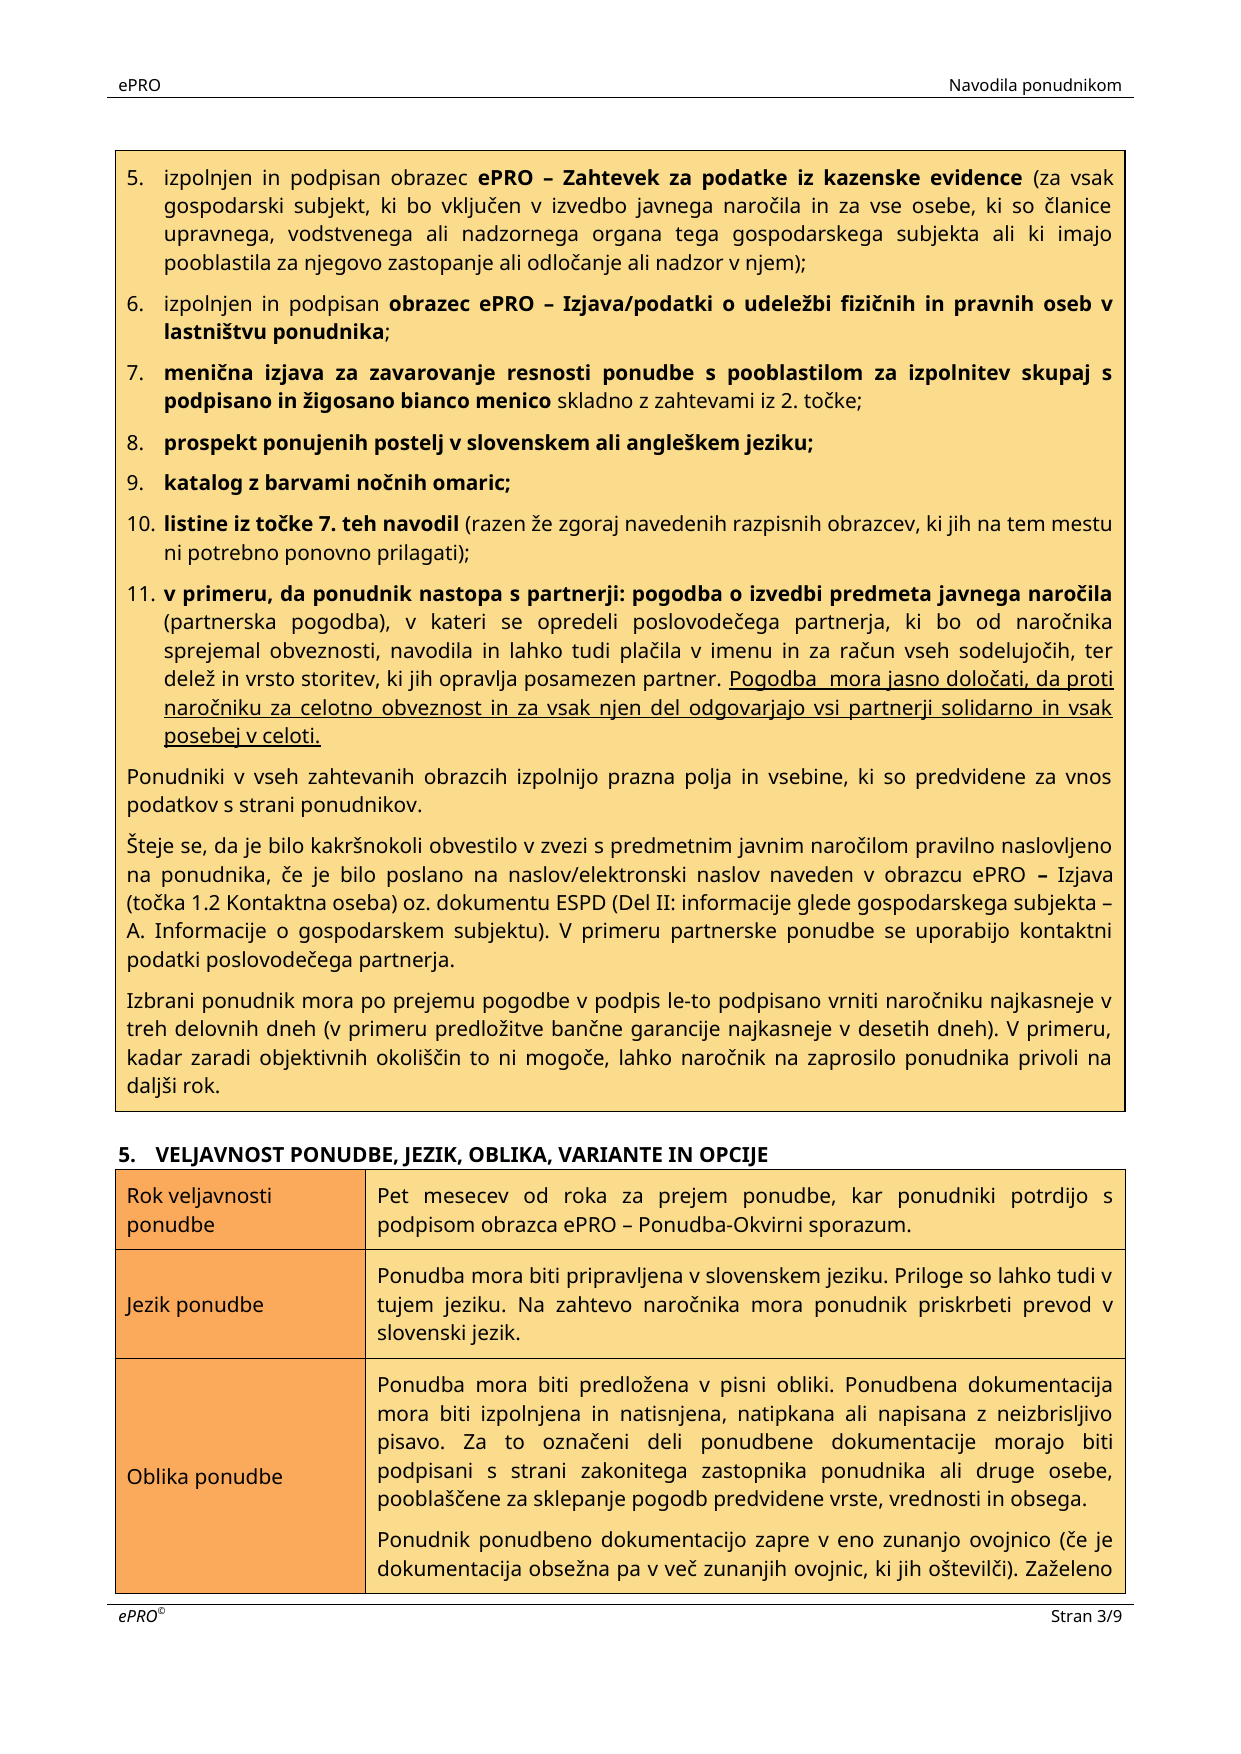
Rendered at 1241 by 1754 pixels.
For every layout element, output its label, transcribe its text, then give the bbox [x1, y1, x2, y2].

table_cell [116, 151, 1124, 1111]
table_header Pet mesecev od roka za prejem ponudbe, kar ponudniki potrdijo s podpisom obrazca ePRO – Ponudba-Okvirni sporazum. [366, 1170, 1125, 1249]
table_header Rok veljavnosti ponudbe [116, 1170, 365, 1249]
table_cell Jezik ponudbe [116, 1250, 365, 1358]
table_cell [366, 1359, 1125, 1593]
table_cell Ponudba mora biti pripravljena v slovenskem jeziku. Priloge so lahko tudi v tujem jeziku. Na zahtevo naročnika mora ponudnik priskrbeti prevod v slovenski jezik. [366, 1250, 1125, 1358]
list VELJAVNOST PONUDBE, JEZIK, OBLIKA, VARIANTE IN OPCIJE [118, 1141, 1122, 1169]
table_cell Oblika ponudbe [116, 1359, 365, 1593]
